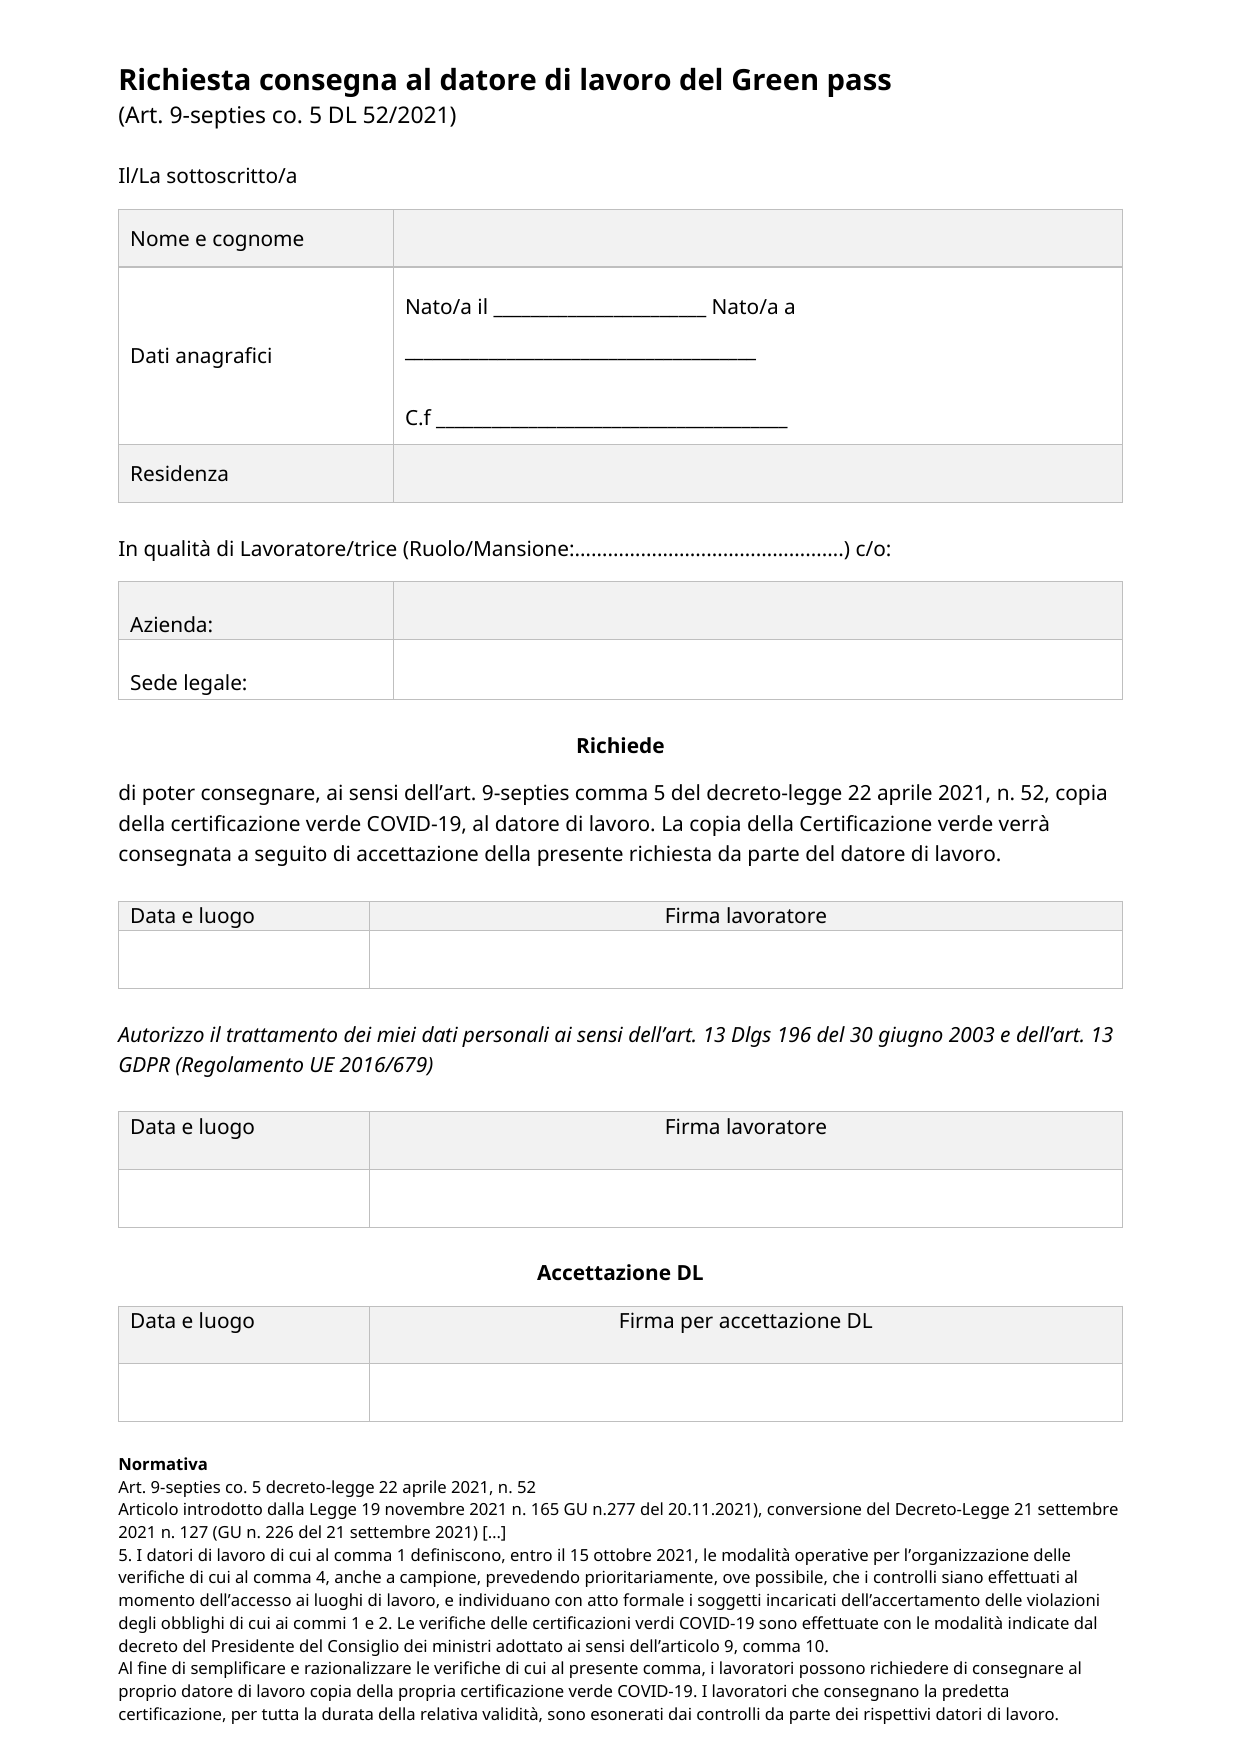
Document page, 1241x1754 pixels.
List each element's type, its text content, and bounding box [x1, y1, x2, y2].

text Articolo introdotto dalla Legge 19 novembre 2021 n. 165 GU n.277 del 20.11.2021), conversione del Decreto-Legge 21 settembre 2021 n. 127 (GU n. 226 del 21 settembre 2021) […] [118, 1498, 1122, 1543]
table_header Nome e cognome [119, 210, 393, 266]
table_cell [394, 640, 1122, 699]
table_header Azienda: [119, 582, 393, 639]
table_cell [394, 445, 1122, 502]
text In qualità di Lavoratore/trice (Ruolo/Mansione:………………………………………….) c/o: [118, 534, 1122, 562]
table_header Data e luogo [119, 902, 369, 930]
text Al fine di semplificare e razionalizzare le verifiche di cui al presente comma, i lavoratori possono richiedere di consegnare al proprio datore di lavoro copia della propria certificazione verde COVID-19. I lavoratori che consegnano la predetta certificazione, per tutta la durata della relativa validità, sono esonerati dai controlli da parte dei rispettivi datori di lavoro. [118, 1657, 1122, 1725]
text (Art. 9-septies co. 5 DL 52/2021) [118, 99, 1122, 130]
table_header Firma lavoratore [370, 902, 1122, 930]
text Normativa [118, 1453, 1122, 1475]
text di poter consegnare, ai sensi dell’art. 9-septies comma 5 del decreto-legge 22 aprile 2021, n. 52, copia della certificazione verde COVID-19, al datore di lavoro. La copia della Certificazione verde verrà consegnata a seguito di accettazione della presente richiesta da parte del datore di lavoro. [118, 778, 1122, 868]
table_cell [119, 1364, 369, 1421]
table_header [394, 210, 1122, 266]
table_header Data e luogo [119, 1112, 369, 1169]
table_cell [119, 1170, 369, 1227]
table_cell [119, 931, 369, 988]
table_cell [370, 1170, 1122, 1227]
table_cell Dati anagrafici [119, 268, 393, 444]
table_cell Sede legale: [119, 640, 393, 699]
table_header Firma per accettazione DL [370, 1307, 1122, 1363]
text Richiede [118, 731, 1122, 759]
table_cell [370, 931, 1122, 988]
table_cell Residenza [119, 445, 393, 502]
text Accettazione DL [118, 1228, 1122, 1287]
table_header [394, 582, 1122, 639]
text Il/La sottoscritto/a [118, 161, 1122, 190]
table_cell Nato/a il _______________________ Nato/a a ______________________________________ C.f ______________________________________ [394, 268, 1122, 444]
table_cell [370, 1364, 1122, 1421]
table_header Firma lavoratore [370, 1112, 1122, 1169]
text Richiesta consegna al datore di lavoro del Green pass [118, 59, 1122, 99]
text Autorizzo il trattamento dei miei dati personali ai sensi dell’art. 13 Dlgs 196 del 30 giugno 2003 e dell’art. 13 GDPR (Regolamento UE 2016/679) [118, 1020, 1122, 1109]
text Art. 9-septies co. 5 decreto-legge 22 aprile 2021, n. 52 [118, 1475, 1122, 1498]
text 5. I datori di lavoro di cui al comma 1 definiscono, entro il 15 ottobre 2021, le modalità operative per l’organizzazione delle verifiche di cui al comma 4, anche a campione, prevedendo prioritariamente, ove possibile, che i controlli siano effettuati al momento dell’accesso ai luoghi di lavoro, e individuano con atto formale i soggetti incaricati dell’accertamento delle violazioni degli obblighi di cui ai commi 1 e 2. Le verifiche delle certificazioni verdi COVID-19 sono effettuate con le modalità indicate dal decreto del Presidente del Consiglio dei ministri adottato ai sensi dell’articolo 9, comma 10. [118, 1543, 1122, 1657]
table_header Data e luogo [119, 1307, 369, 1363]
